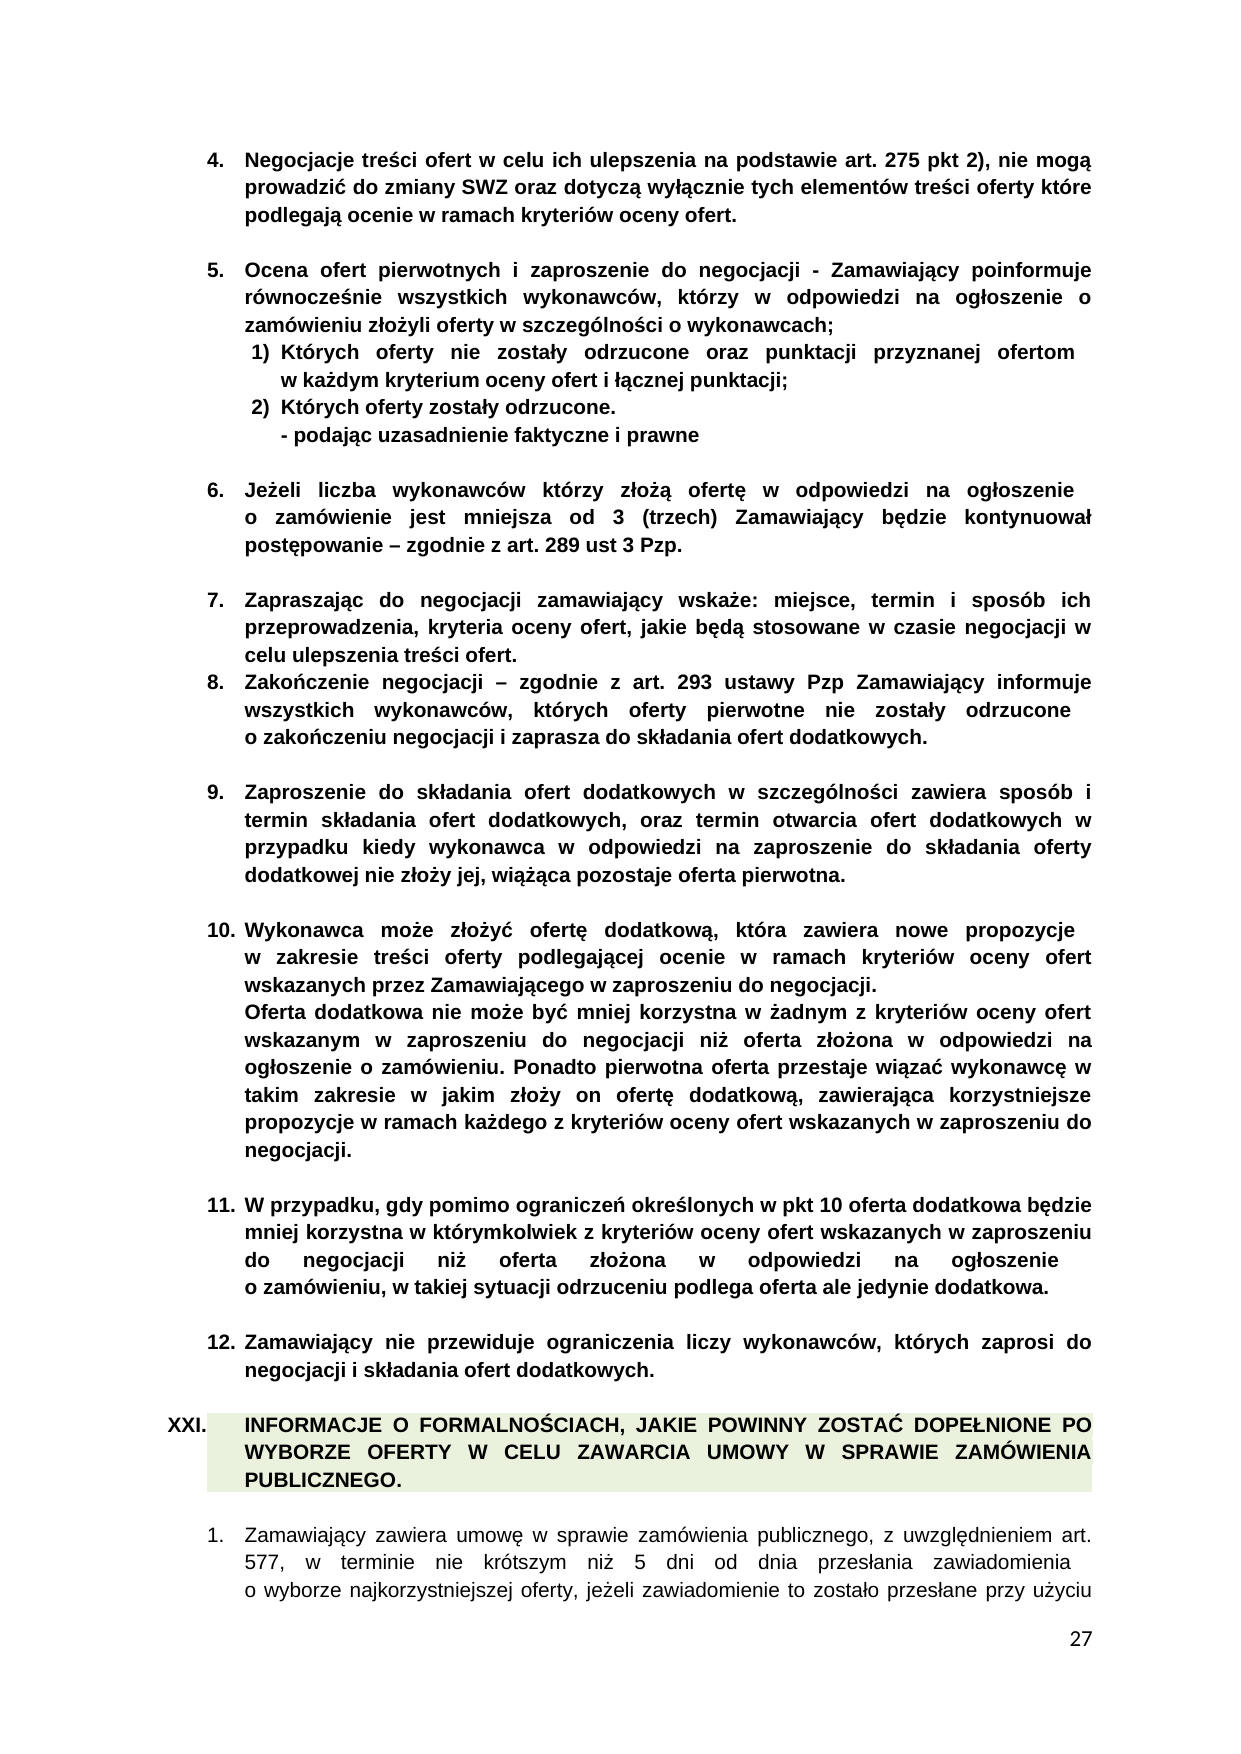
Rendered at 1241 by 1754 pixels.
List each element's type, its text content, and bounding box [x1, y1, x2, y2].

list W przypadku, gdy pomimo ograniczeń określonych w pkt 10 oferta dodatkowa będzie mniej korzystna w którymkolwiek z kryteriów oceny ofert wskazanych w zaproszeniu do negocjacji niż oferta złożona w odpowiedzi na ogłoszenie o zamówieniu, w takiej sytuacji odrzuceniu podlega oferta ale jedynie dodatkowa. [207, 1193, 1092, 1299]
list Negocjacje treści ofert w celu ich ulepszenia na podstawie art. 275 pkt 2), nie mogą prowadzić do zmiany SWZ oraz dotyczą wyłącznie tych elementów treści oferty które podlegają ocenie w ramach kryteriów oceny ofert. [207, 148, 1092, 227]
list Jeżeli liczba wykonawców którzy złożą ofertę w odpowiedzi na ogłoszenie o zamówienie jest mniejsza od 3 (trzech) Zamawiający będzie kontynuował postępowanie – zgodnie z art. 289 ust 3 Pzp. [207, 478, 1092, 557]
list Zapraszając do negocjacji zamawiający wskaże: miejsce, termin i sposób ich przeprowadzenia, kryteria oceny ofert, jakie będą stosowane w czasie negocjacji w celu ulepszenia treści ofert. [207, 588, 1092, 667]
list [207, 1523, 1092, 1602]
list Zakończenie negocjacji – zgodnie z art. 293 ustawy Pzp Zamawiający informuje wszystkich wykonawców, których oferty pierwotne nie zostały odrzucone o zakończeniu negocjacji i zaprasza do składania ofert dodatkowych. [207, 670, 1092, 749]
list INFORMACJE O FORMALNOŚCIACH, JAKIE POWINNY ZOSTAĆ DOPEŁNIONE PO WYBORZE OFERTY W CELU ZAWARCIA UMOWY W SPRAWIE ZAMÓWIENIA PUBLICZNEGO. [207, 1413, 1092, 1492]
list Ocena ofert pierwotnych i zaproszenie do negocjacji - Zamawiający poinformuje równocześnie wszystkich wykonawców, którzy w odpowiedzi na ogłoszenie o zamówieniu złożyli oferty w szczególności o wykonawcach; [207, 258, 1092, 337]
list Wykonawca może złożyć ofertę dodatkową, która zawiera nowe propozycje w zakresie treści oferty podlegającej ocenie w ramach kryteriów oceny ofert wskazanych przez Zamawiającego w zaproszeniu do negocjacji. [207, 918, 1092, 997]
list Zamawiający nie przewiduje ograniczenia liczy wykonawców, których zaprosi do negocjacji i składania ofert dodatkowych. [207, 1330, 1092, 1382]
list - podając uzasadnienie faktyczne i prawne [281, 423, 1092, 447]
list Oferta dodatkowa nie może być mniej korzystna w żadnym z kryteriów oceny ofert wskazanym w zaproszeniu do negocjacji niż oferta złożona w odpowiedzi na ogłoszenie o zamówieniu. Ponadto pierwotna oferta przestaje wiązać wykonawcę w takim zakresie w jakim złoży on ofertę dodatkową, zawierająca korzystniejsze propozycje w ramach każdego z kryteriów oceny ofert wskazanych w zaproszeniu do negocjacji. [244, 1000, 1092, 1162]
list Których oferty nie zostały odrzucone oraz punktacji przyznanej ofertom w każdym kryterium oceny ofert i łącznej punktacji; [251, 340, 1092, 392]
list Których oferty zostały odrzucone. [251, 395, 1092, 419]
list Zaproszenie do składania ofert dodatkowych w szczególności zawiera sposób i termin składania ofert dodatkowych, oraz termin otwarcia ofert dodatkowych w przypadku kiedy wykonawca w odpowiedzi na zaproszenie do składania oferty dodatkowej nie złoży jej, wiążąca pozostaje oferta pierwotna. [207, 780, 1092, 887]
